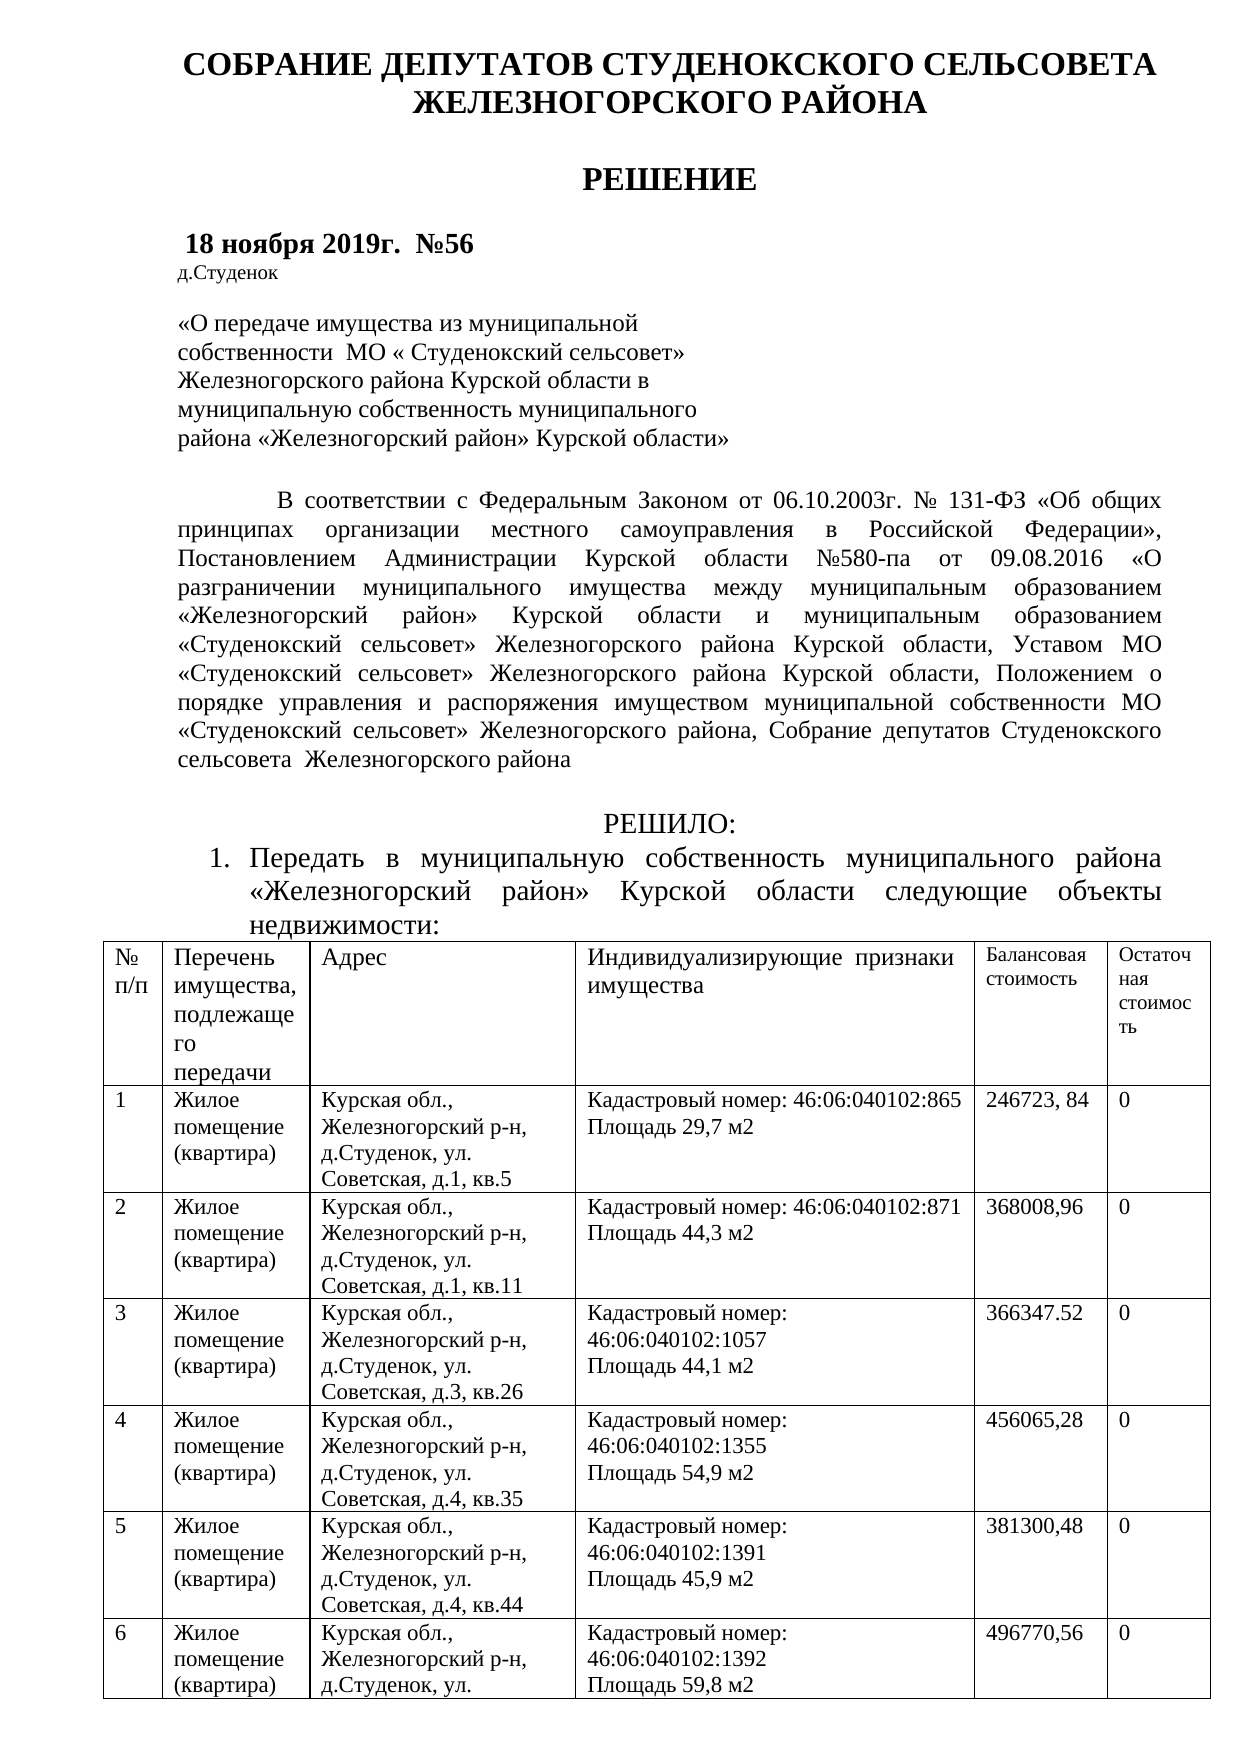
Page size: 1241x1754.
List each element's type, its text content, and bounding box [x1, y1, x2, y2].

table_cell Кадастровый номер: 46:06:040102:865 Площадь 29,7 м2 [576, 1086, 974, 1192]
table_cell 0 [1108, 1086, 1210, 1192]
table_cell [576, 1619, 974, 1698]
table_cell 2 [104, 1193, 162, 1298]
table_cell 0 [1108, 1299, 1210, 1405]
table_cell Жилое помещение (квартира) [163, 1086, 309, 1192]
table_cell Жилое помещение (квартира) [163, 1299, 309, 1405]
table_cell 4 [104, 1406, 162, 1511]
table_cell Кадастровый номер: 46:06:040102:1057 Площадь 44,1 м2 [576, 1299, 974, 1405]
table_header Остаточная стоимость [1108, 942, 1210, 1085]
text муниципальную собственность муниципального [177, 394, 1162, 423]
text РЕШЕНИЕ [177, 159, 1162, 198]
table_cell 6 [104, 1619, 162, 1698]
table_header Перечень имущества, подлежащего передачи [163, 942, 309, 1085]
table_cell Жилое помещение (квартира) [163, 1193, 309, 1298]
table_header № п/п [104, 942, 162, 1085]
list Передать в муниципальную собственность муниципального района «Железногорский район» Курской области следующие объекты недвижимости: [208, 840, 1162, 941]
table_cell Кадастровый номер: 46:06:040102:1391 Площадь 45,9 м2 [576, 1512, 974, 1618]
table_cell 496770,56 [975, 1619, 1107, 1698]
table_cell 0 [1108, 1619, 1210, 1698]
table_cell 0 [1108, 1193, 1210, 1298]
table_cell 368008,96 [975, 1193, 1107, 1298]
table_cell 246723, 84 [975, 1086, 1107, 1192]
table_cell 0 [1108, 1406, 1210, 1511]
table_header Адрес [311, 942, 575, 1085]
table_cell Курская обл., Железногорский р-н, д.Студенок, ул. Советская, д.3, кв.26 [311, 1299, 575, 1405]
table_cell Курская обл., Железногорский р-н, д.Студенок, ул. Советская, д.1, кв.11 [311, 1193, 575, 1298]
table_cell Курская обл., Железногорский р-н, д.Студенок, ул. Советская, д.4, кв.35 [311, 1406, 575, 1511]
table_cell Курская обл., Железногорский р-н, д.Студенок, ул. Советская, д.4, кв.44 [311, 1512, 575, 1618]
text д.Студенок [177, 260, 1162, 284]
text района «Железногорский район» Курской области» [177, 423, 1162, 452]
table_cell 456065,28 [975, 1406, 1107, 1511]
table_cell Кадастровый номер: 46:06:040102:1355 Площадь 54,9 м2 [576, 1406, 974, 1511]
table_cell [311, 1619, 575, 1698]
table_cell Жилое помещение (квартира) [163, 1406, 309, 1511]
table_cell 381300,48 [975, 1512, 1107, 1618]
table_cell 1 [104, 1086, 162, 1192]
table_cell Кадастровый номер: 46:06:040102:871 Площадь 44,3 м2 [576, 1193, 974, 1298]
table_header Балансовая стоимость [975, 942, 1107, 1085]
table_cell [163, 1619, 309, 1698]
text Железногорского района Курской области в [177, 366, 1162, 394]
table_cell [163, 1512, 309, 1618]
text «О передаче имущества из муниципальной [177, 308, 1162, 337]
table_cell Курская обл., Железногорский р-н, д.Студенок, ул. Советская, д.1, кв.5 [311, 1086, 575, 1192]
text 18 ноября 2019г. №56 [177, 226, 1162, 260]
text В соответствии с Федеральным Законом от 06.10.2003г. № 131-ФЗ «Об общих принципах организации местного самоуправления в Российской Федерации», Постановлением Администрации Курской области №580-па от 09.08.2016 «О разграничении муниципального имущества между муниципальным образованием «Железногорский район» Курской области и муниципальным образованием «Студенокский сельсовет» Железногорского района Курской области, Уставом МО «Студенокский сельсовет» Железногорского района Курской области, Положением о порядке управления и распоряжения имуществом муниципальной собственности МО «Студенокский сельсовет» Железногорского района, Собрание депутатов Студенокского сельсовета Железногорского района [177, 485, 1162, 773]
text ЖЕЛЕЗНОГОРСКОГО РАЙОНА [177, 83, 1162, 121]
table_cell 366347.52 [975, 1299, 1107, 1405]
table_cell 3 [104, 1299, 162, 1405]
text СОБРАНИЕ ДЕПУТАТОВ СТУДЕНОКСКОГО СЕЛЬСОВЕТА [177, 44, 1162, 83]
table_cell 0 [1108, 1512, 1210, 1618]
text РЕШИЛО: [177, 806, 1162, 840]
text собственности МО « Студенокский сельсовет» [177, 337, 1162, 366]
table_header Индивидуализирующие признаки имущества [576, 942, 974, 1085]
table_cell 5 [104, 1512, 162, 1618]
